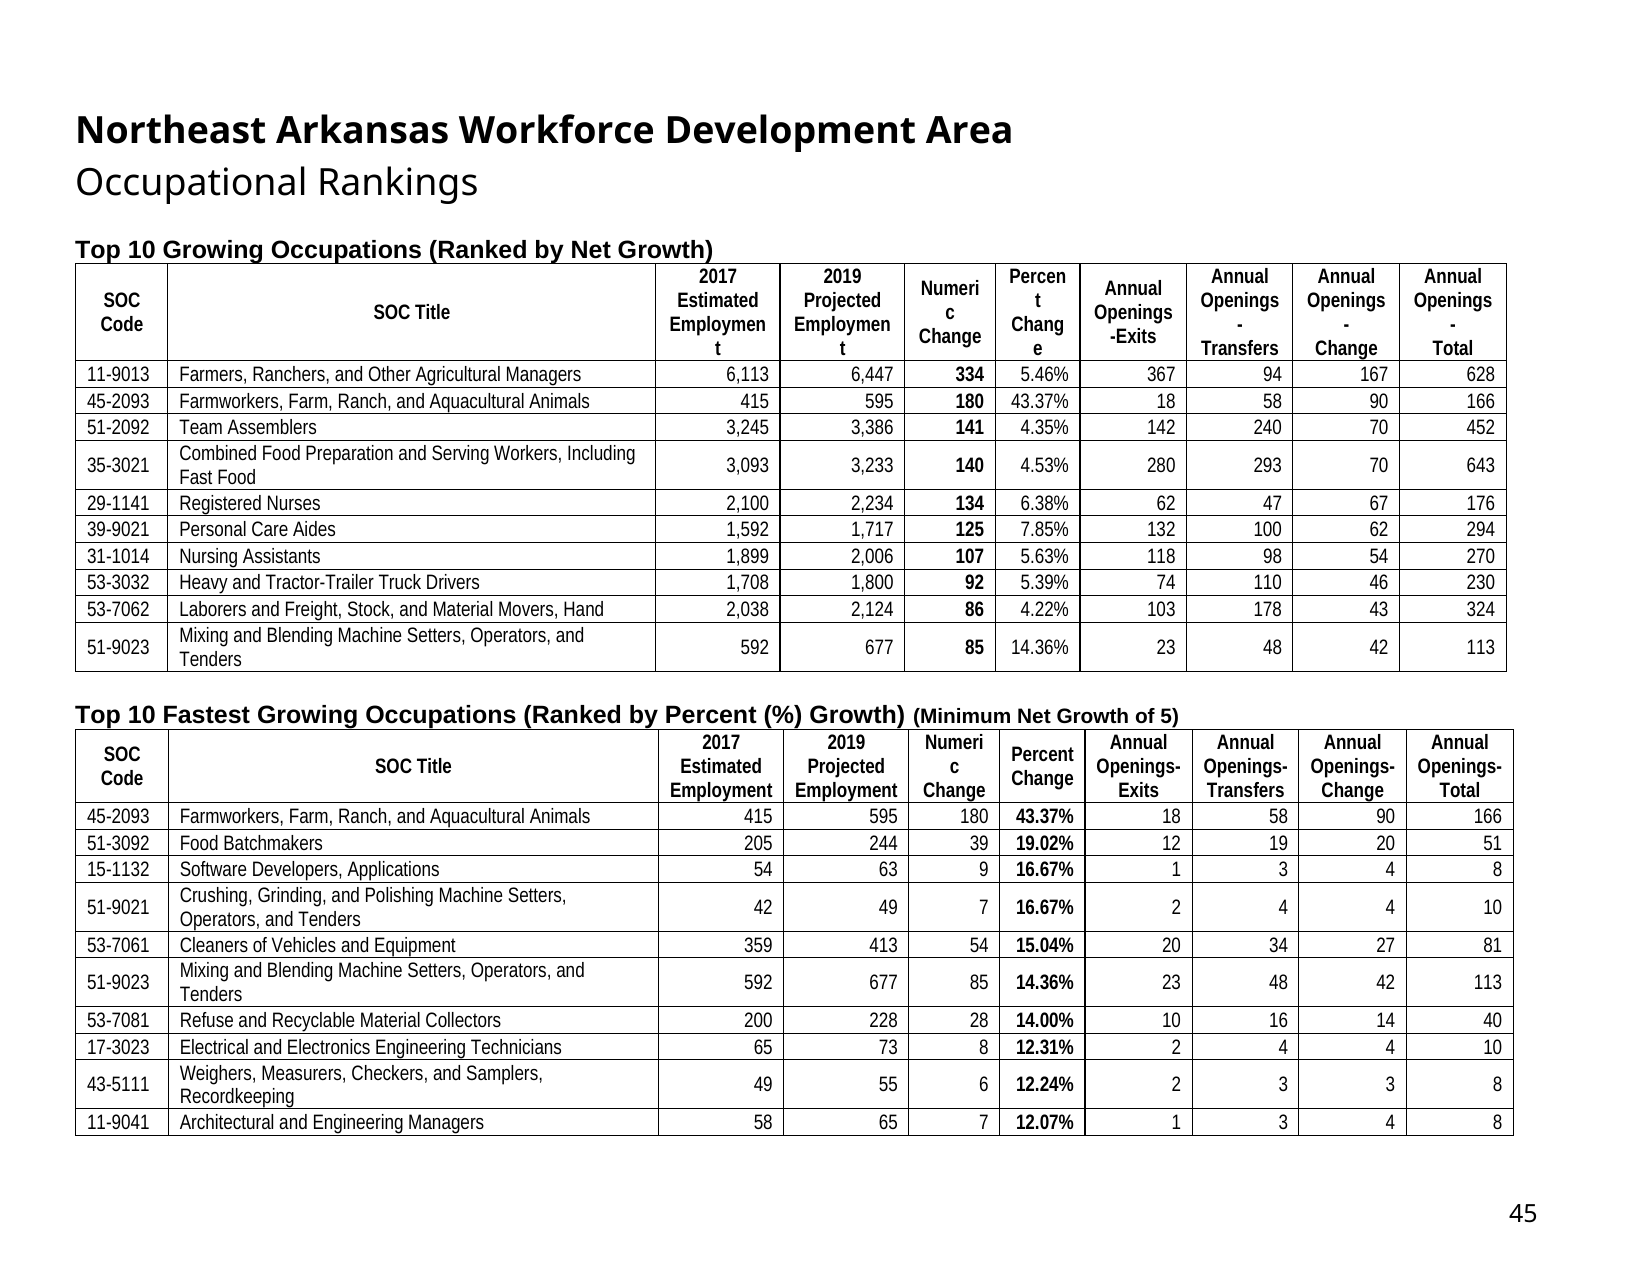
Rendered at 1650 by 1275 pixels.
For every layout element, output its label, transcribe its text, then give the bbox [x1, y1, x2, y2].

subtitle Top 10 Growing Occupations (Ranked by Net Growth) [75, 206, 1575, 263]
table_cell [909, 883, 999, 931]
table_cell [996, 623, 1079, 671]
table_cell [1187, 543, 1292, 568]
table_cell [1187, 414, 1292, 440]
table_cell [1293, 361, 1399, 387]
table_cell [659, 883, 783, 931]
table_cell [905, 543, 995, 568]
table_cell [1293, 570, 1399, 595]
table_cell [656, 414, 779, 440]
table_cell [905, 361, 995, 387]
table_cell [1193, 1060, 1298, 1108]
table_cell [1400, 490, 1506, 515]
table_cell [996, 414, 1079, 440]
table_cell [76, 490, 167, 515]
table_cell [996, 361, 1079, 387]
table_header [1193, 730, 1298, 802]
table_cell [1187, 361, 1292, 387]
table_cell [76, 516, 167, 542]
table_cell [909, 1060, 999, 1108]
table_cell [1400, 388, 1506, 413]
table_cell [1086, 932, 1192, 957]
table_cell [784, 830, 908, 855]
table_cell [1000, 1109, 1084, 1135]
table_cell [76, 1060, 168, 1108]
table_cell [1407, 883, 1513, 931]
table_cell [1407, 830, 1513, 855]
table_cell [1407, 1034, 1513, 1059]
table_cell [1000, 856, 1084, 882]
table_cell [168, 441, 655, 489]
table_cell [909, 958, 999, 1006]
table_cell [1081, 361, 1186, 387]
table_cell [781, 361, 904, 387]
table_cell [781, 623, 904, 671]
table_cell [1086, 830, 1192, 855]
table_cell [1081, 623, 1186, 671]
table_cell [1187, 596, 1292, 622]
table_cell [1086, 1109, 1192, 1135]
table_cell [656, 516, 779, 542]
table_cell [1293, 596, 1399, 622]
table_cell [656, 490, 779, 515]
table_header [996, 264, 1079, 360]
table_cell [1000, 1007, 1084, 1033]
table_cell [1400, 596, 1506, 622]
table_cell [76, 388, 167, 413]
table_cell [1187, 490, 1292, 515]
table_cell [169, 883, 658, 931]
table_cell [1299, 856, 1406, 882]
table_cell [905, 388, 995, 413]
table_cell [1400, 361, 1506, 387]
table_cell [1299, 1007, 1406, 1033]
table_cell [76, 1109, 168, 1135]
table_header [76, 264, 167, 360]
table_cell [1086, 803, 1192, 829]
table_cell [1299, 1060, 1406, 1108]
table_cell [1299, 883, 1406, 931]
subtitle Workforce Development Area [75, 104, 1575, 155]
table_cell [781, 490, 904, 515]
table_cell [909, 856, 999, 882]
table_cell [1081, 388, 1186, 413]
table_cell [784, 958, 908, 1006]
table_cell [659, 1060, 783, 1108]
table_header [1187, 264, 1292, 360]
subtitle Occupational Rankings [75, 155, 1575, 206]
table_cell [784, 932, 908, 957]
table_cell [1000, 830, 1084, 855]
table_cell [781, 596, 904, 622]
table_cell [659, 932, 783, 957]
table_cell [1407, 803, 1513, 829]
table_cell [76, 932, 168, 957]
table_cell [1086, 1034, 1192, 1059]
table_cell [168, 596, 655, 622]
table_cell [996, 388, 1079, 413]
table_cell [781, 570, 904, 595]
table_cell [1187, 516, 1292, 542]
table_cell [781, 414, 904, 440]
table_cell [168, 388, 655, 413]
subtitle Top 10 Fastest Growing Occupations (Ranked by Percent (%) Growth) (Minimum Net Growth of 5) [75, 700, 1575, 729]
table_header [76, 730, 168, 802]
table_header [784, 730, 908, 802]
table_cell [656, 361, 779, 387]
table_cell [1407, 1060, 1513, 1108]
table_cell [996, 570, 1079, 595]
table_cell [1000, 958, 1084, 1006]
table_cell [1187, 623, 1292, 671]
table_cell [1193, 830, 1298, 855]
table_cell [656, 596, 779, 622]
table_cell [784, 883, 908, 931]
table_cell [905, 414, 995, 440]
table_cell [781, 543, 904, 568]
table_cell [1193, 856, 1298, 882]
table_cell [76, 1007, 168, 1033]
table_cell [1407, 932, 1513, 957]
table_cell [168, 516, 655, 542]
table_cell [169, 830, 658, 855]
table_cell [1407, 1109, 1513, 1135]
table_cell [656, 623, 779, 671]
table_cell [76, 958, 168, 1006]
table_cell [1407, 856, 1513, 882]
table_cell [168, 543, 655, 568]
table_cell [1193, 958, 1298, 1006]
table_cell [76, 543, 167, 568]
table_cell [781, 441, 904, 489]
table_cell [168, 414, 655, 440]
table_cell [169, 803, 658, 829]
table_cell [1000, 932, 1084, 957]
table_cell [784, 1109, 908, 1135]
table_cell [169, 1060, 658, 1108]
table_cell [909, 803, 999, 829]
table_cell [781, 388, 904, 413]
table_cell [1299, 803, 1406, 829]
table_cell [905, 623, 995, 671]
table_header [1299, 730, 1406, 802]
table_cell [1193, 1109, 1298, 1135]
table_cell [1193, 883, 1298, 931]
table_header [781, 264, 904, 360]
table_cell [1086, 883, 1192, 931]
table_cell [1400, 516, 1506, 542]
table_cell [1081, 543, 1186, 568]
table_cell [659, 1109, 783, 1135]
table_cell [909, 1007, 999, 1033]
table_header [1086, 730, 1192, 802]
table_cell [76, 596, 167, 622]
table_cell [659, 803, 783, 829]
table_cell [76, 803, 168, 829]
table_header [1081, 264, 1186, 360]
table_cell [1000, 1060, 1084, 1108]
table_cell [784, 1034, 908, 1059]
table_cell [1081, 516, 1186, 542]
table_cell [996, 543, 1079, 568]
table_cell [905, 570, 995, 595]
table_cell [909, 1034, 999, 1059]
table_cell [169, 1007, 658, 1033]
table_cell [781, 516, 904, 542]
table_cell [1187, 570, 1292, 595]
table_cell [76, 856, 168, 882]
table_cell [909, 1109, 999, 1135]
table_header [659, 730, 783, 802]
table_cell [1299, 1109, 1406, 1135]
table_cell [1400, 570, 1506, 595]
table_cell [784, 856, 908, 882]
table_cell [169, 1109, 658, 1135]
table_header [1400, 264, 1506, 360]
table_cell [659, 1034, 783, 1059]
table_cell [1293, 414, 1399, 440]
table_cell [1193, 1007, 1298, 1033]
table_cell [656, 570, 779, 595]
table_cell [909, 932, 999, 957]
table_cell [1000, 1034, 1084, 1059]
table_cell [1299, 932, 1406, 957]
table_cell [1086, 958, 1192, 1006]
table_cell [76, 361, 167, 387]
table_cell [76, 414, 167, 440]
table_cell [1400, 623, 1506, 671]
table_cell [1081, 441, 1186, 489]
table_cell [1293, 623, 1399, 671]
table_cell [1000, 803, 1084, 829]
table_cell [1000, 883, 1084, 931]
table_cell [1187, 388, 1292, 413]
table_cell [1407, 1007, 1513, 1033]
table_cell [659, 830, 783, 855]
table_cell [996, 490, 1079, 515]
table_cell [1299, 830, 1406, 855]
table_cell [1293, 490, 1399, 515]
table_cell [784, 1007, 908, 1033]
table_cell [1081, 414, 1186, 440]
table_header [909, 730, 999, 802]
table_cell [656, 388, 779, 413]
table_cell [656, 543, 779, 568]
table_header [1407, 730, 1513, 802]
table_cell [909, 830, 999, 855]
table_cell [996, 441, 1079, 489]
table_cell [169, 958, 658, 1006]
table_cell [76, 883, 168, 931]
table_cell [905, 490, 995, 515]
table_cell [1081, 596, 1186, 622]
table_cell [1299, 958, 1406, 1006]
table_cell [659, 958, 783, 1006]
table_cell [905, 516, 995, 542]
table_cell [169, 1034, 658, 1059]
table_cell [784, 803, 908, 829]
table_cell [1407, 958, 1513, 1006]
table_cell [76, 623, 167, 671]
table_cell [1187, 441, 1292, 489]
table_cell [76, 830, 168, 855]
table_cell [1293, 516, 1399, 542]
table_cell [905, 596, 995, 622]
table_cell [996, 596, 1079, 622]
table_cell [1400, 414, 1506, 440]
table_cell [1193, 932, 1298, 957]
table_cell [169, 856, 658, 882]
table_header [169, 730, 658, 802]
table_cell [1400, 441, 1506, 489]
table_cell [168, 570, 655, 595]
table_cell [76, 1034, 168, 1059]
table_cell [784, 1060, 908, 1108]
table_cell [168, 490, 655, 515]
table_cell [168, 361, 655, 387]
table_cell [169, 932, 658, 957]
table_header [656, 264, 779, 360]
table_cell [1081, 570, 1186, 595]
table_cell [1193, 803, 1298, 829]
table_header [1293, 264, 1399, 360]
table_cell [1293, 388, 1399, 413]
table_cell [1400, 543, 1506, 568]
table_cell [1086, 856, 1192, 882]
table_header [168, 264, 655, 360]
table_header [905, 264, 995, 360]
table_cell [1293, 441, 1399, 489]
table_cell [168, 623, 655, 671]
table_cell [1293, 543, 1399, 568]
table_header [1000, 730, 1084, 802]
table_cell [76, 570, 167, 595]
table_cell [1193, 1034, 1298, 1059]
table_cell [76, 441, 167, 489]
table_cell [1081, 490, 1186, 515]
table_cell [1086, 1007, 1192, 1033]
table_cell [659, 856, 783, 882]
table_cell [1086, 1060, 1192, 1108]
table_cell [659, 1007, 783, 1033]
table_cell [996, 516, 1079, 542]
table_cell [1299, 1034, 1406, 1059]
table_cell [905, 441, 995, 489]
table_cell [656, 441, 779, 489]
